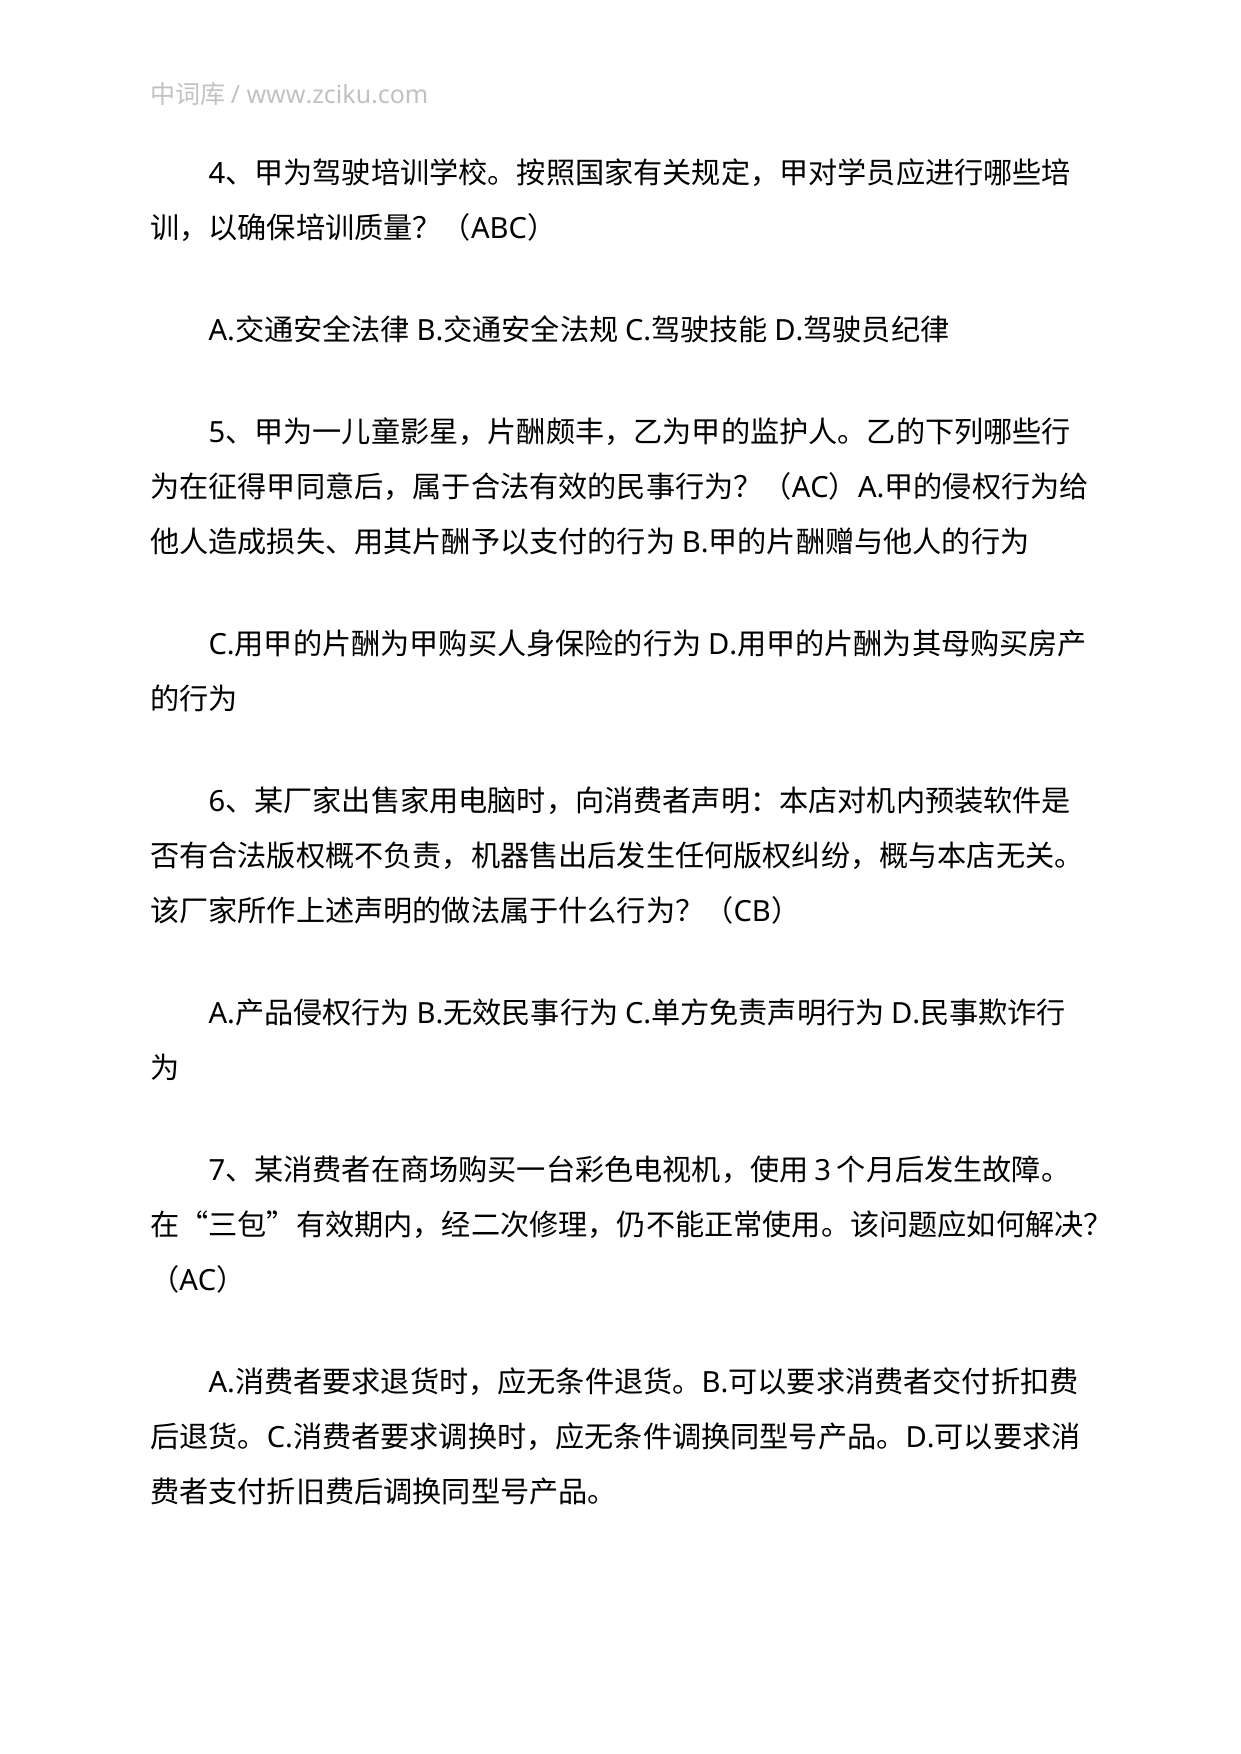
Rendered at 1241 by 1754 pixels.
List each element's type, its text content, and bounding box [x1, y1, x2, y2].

text A.消费者要求退货时，应无条件退货。B.可以要求消费者交付折扣费后退货。C.消费者要求调换时，应无条件调换同型号产品。D.可以要求消费者支付折旧费后调换同型号产品。 [150, 1358, 1090, 1511]
text C.用甲的片酬为甲购买人身保险的行为 D.用甲的片酬为其母购买房产的行为 [150, 621, 1090, 718]
text 7、某消费者在商场购买一台彩色电视机，使用3个月后发生故障。在“三包”有效期内，经二次修理，仍不能正常使用。该问题应如何解决？（AC） [150, 1146, 1090, 1299]
text 6、某厂家出售家用电脑时，向消费者声明：本店对机内预装软件是否有合法版权概不负责，机器售出后发生任何版权纠纷，概与本店无关。该厂家所作上述声明的做法属于什么行为？（CB） [150, 778, 1090, 930]
text A.产品侵权行为 B.无效民事行为 C.单方免责声明行为 D.民事欺诈行为 [150, 989, 1090, 1087]
text A.交通安全法律 B.交通安全法规 C.驾驶技能 D.驾驶员纪律 [150, 307, 1090, 349]
text 5、甲为一儿童影星，片酬颇丰，乙为甲的监护人。乙的下列哪些行为在征得甲同意后，属于合法有效的民事行为？（AC）A.甲的侵权行为给他人造成损失、用其片酬予以支付的行为 B.甲的片酬赠与他人的行为 [150, 409, 1090, 561]
text 4、甲为驾驶培训学校。按照国家有关规定，甲对学员应进行哪些培训，以确保培训质量？（ABC） [150, 150, 1090, 247]
